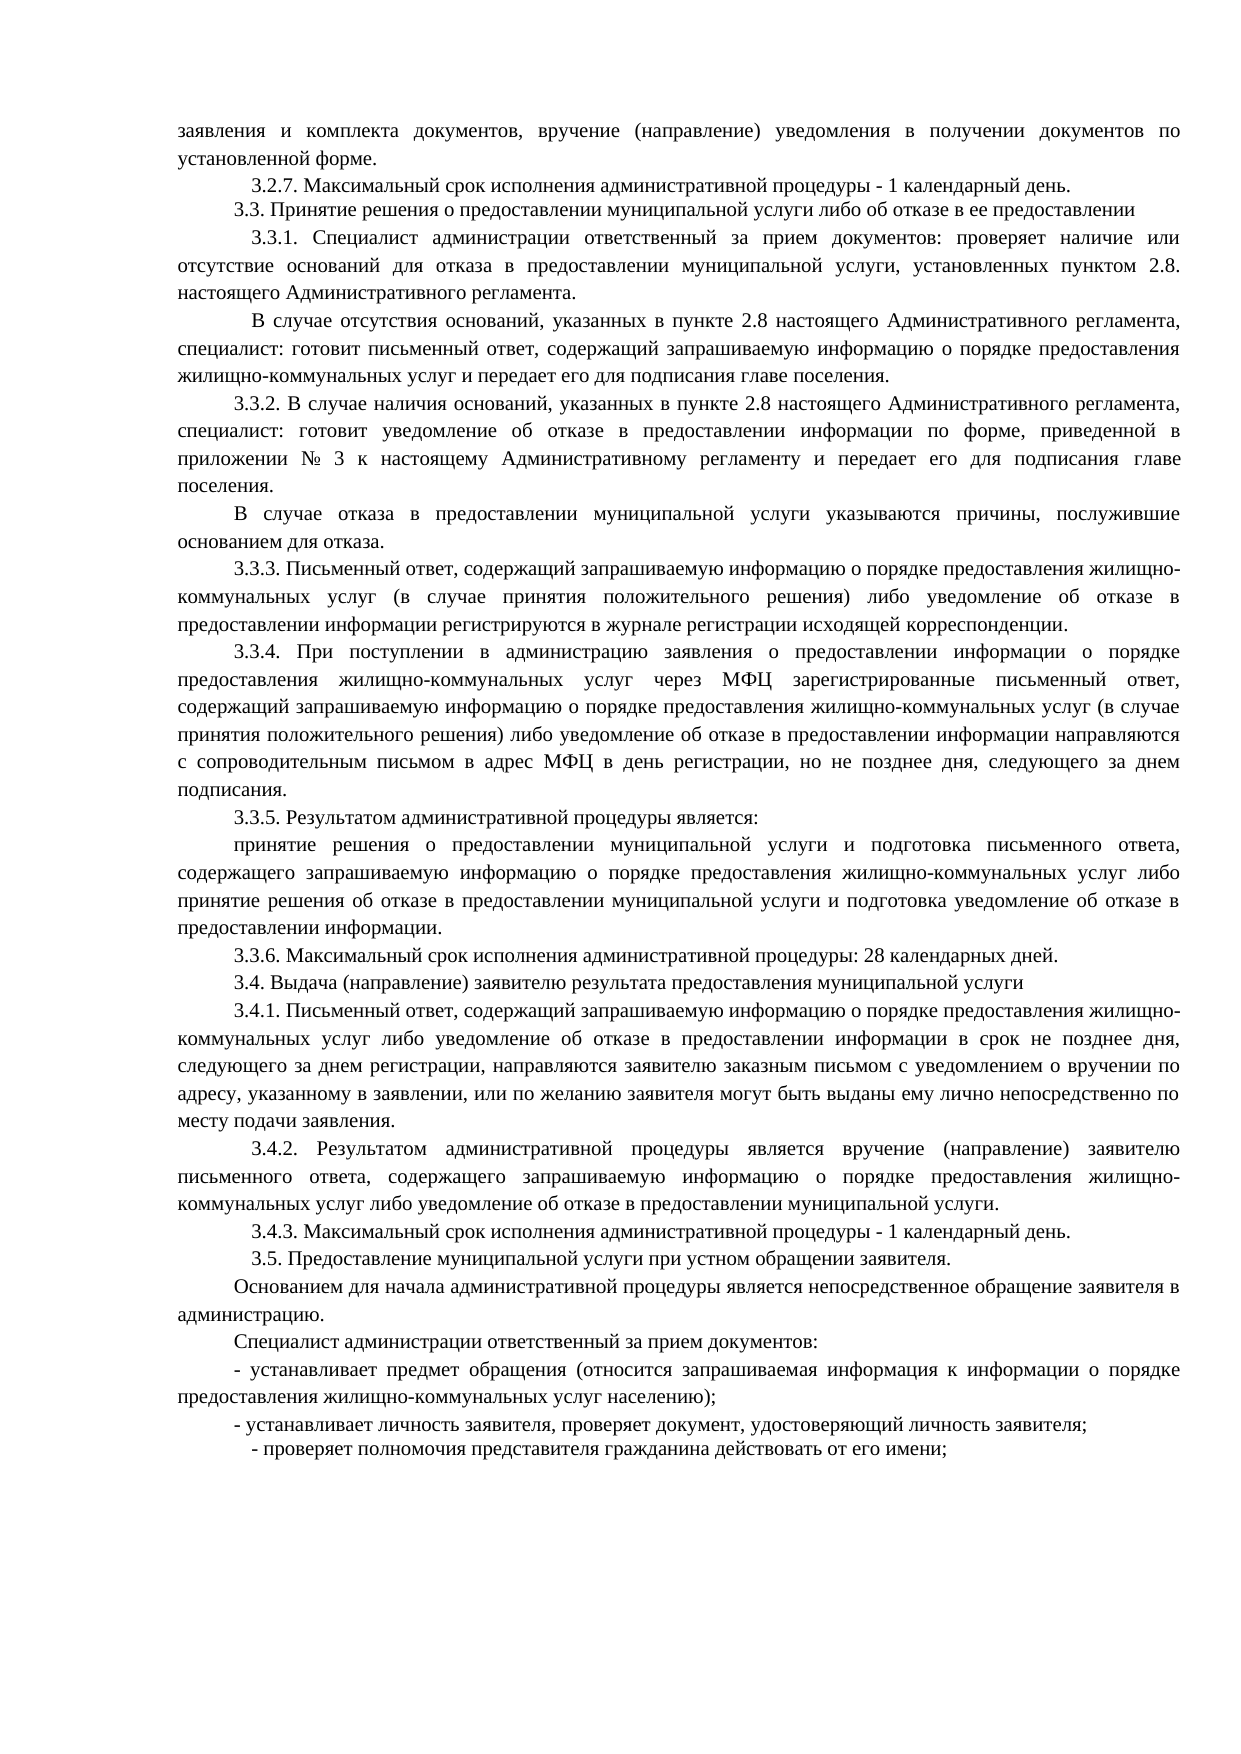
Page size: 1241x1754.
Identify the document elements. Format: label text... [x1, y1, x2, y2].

text В случае отказа в предоставлении муниципальной услуги указываются причины, послужившие основанием для отказа. [177, 501, 1181, 553]
text 3.3.5. Результатом административной процедуры является: [177, 805, 1181, 829]
text 3.4.3. Максимальный срок исполнения административной процедуры - 1 календарный день. [177, 1219, 1181, 1243]
text 3.2.7. Максимальный срок исполнения административной процедуры - 1 календарный день. [177, 173, 1181, 197]
text принятие решения о предоставлении муниципальной услуги и подготовка письменного ответа, содержащего запрашиваемую информацию о порядке предоставления жилищно-коммунальных услуг либо принятие решения об отказе в предоставлении муниципальной услуги и подготовка уведомление об отказе в предоставлении информации. [177, 832, 1181, 939]
text Специалист администрации ответственный за прием документов: [177, 1329, 1181, 1353]
text - проверяет полномочия представителя гражданина действовать от его имени; [177, 1436, 1181, 1460]
text 3.3.2. В случае наличия оснований, указанных в пункте 2.8 настоящего Административного регламента, специалист: готовит уведомление об отказе в предоставлении информации по форме, приведенной в приложении № 3 к настоящему Административному регламенту и передает его для подписания главе поселения. [177, 391, 1181, 497]
text 3.4. Выдача (направление) заявителю результата предоставления муниципальной услуги [177, 970, 1181, 994]
text 3.3.3. Письменный ответ, содержащий запрашиваемую информацию о порядке предоставления жилищно-коммунальных услуг (в случае принятия положительного решения) либо уведомление об отказе в предоставлении информации регистрируются в журнале регистрации исходящей корреспонденции. [177, 556, 1181, 636]
text 3.3.1. Специалист администрации ответственный за прием документов: проверяет наличие или отсутствие оснований для отказа в предоставлении муниципальной услуги, установленных пунктом 2.8. настоящего Административного регламента. [177, 225, 1181, 304]
text 3.3.4. При поступлении в администрацию заявления о предоставлении информации о порядке предоставления жилищно-коммунальных услуг через МФЦ зарегистрированные письменный ответ, содержащий запрашиваемую информацию о порядке предоставления жилищно-коммунальных услуг (в случае принятия положительного решения) либо уведомление об отказе в предоставлении информации направляются с сопроводительным письмом в адрес МФЦ в день регистрации, но не позднее дня, следующего за днем подписания. [177, 639, 1181, 801]
text В случае отсутствия оснований, указанных в пункте 2.8 настоящего Административного регламента, специалист: готовит письменный ответ, содержащий запрашиваемую информацию о порядке предоставления жилищно-коммунальных услуг и передает его для подписания главе поселения. [177, 308, 1181, 387]
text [177, 118, 1181, 170]
text 3.5. Предоставление муниципальной услуги при устном обращении заявителя. [177, 1246, 1181, 1270]
text 3.3. Принятие решения о предоставлении муниципальной услуги либо об отказе в ее предоставлении [177, 197, 1181, 221]
text 3.3.6. Максимальный срок исполнения административной процедуры: 28 календарных дней. [177, 943, 1181, 967]
text - устанавливает предмет обращения (относится запрашиваемая информация к информации о порядке предоставления жилищно-коммунальных услуг населению); [177, 1357, 1181, 1408]
text - устанавливает личность заявителя, проверяет документ, удостоверяющий личность заявителя; [177, 1412, 1181, 1436]
text 3.4.2. Результатом административной процедуры является вручение (направление) заявителю письменного ответа, содержащего запрашиваемую информацию о порядке предоставления жилищно-коммунальных услуг либо уведомление об отказе в предоставлении муниципальной услуги. [177, 1136, 1181, 1215]
text Основанием для начала административной процедуры является непосредственное обращение заявителя в администрацию. [177, 1274, 1181, 1326]
text 3.4.1. Письменный ответ, содержащий запрашиваемую информацию о порядке предоставления жилищно-коммунальных услуг либо уведомление об отказе в предоставлении информации в срок не позднее дня, следующего за днем регистрации, направляются заявителю заказным письмом с уведомлением о вручении по адресу, указанному в заявлении, или по желанию заявителя могут быть выданы ему лично непосредственно по месту подачи заявления. [177, 998, 1181, 1132]
